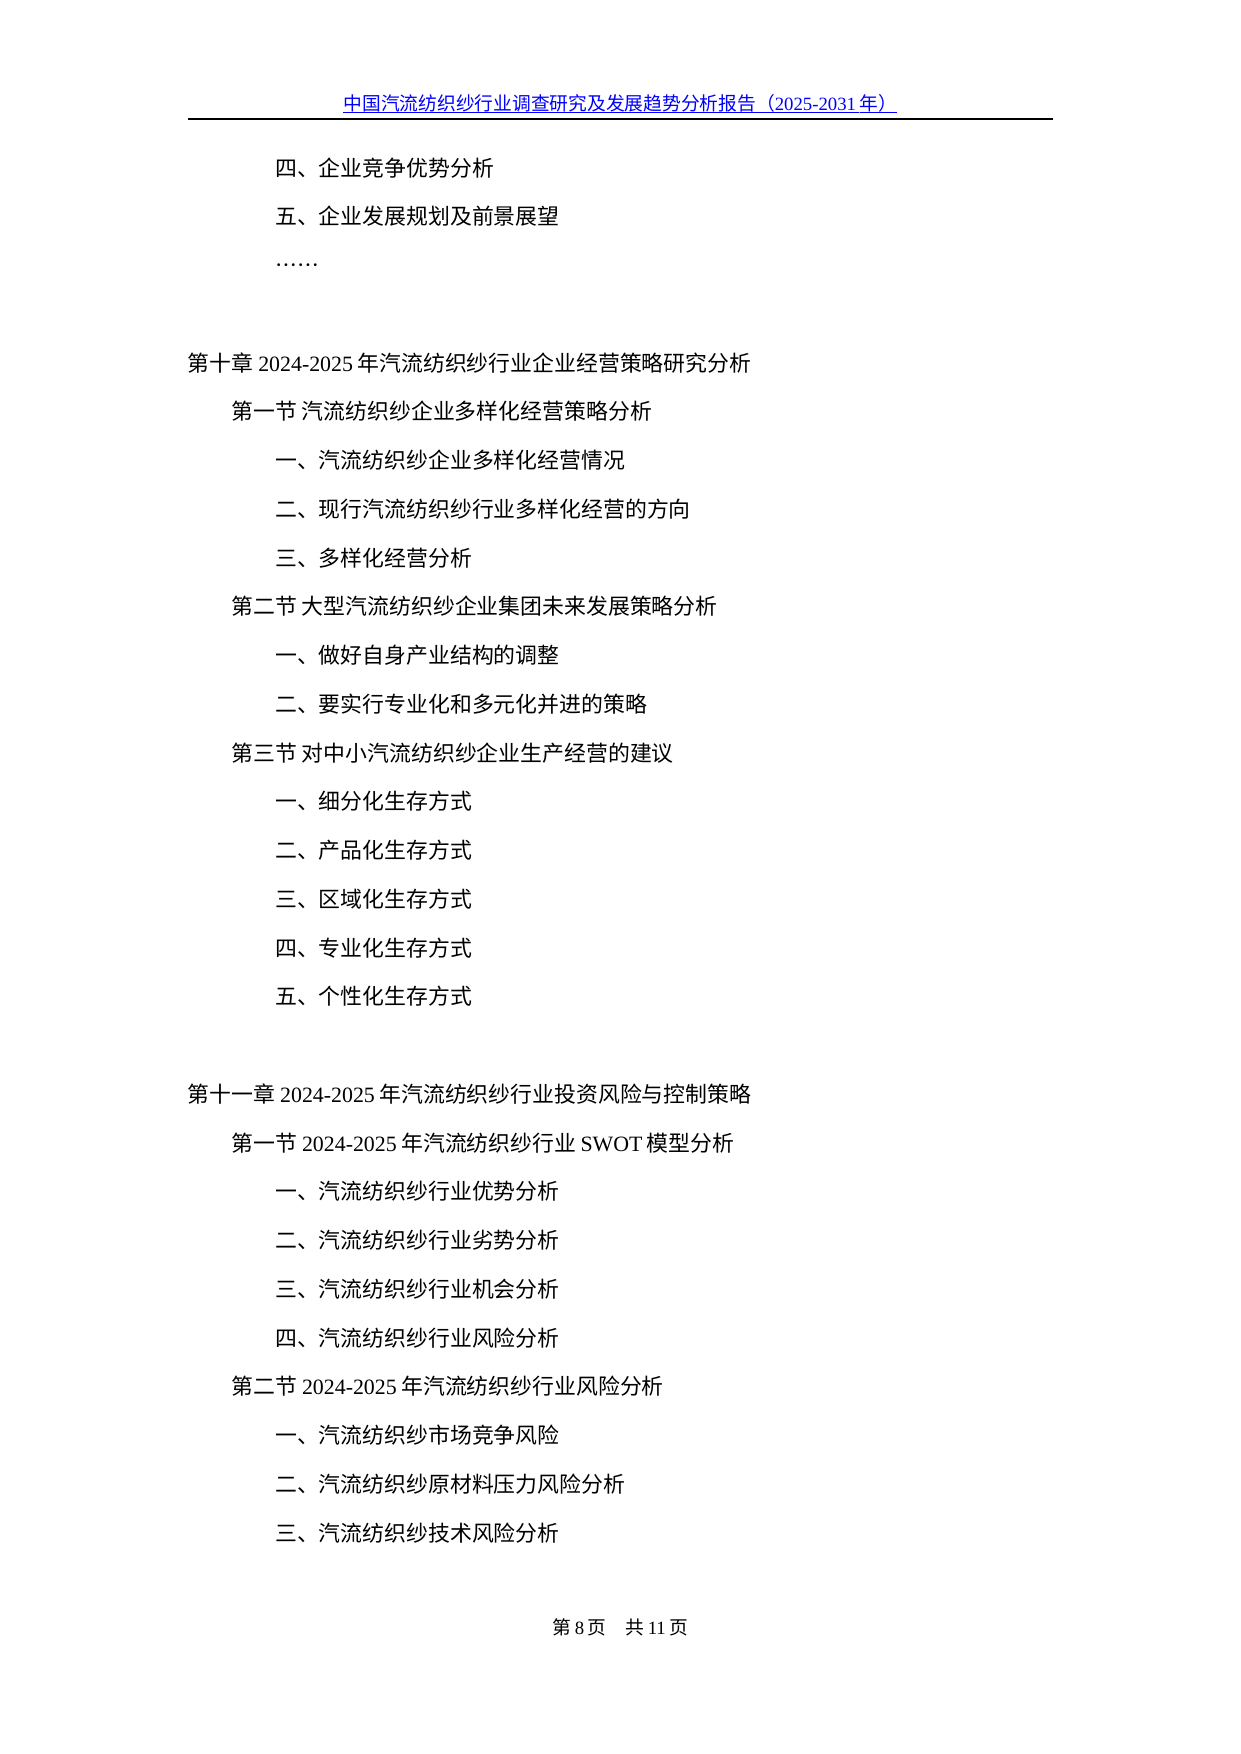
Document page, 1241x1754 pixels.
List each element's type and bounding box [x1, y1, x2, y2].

text [187, 150, 1053, 1548]
